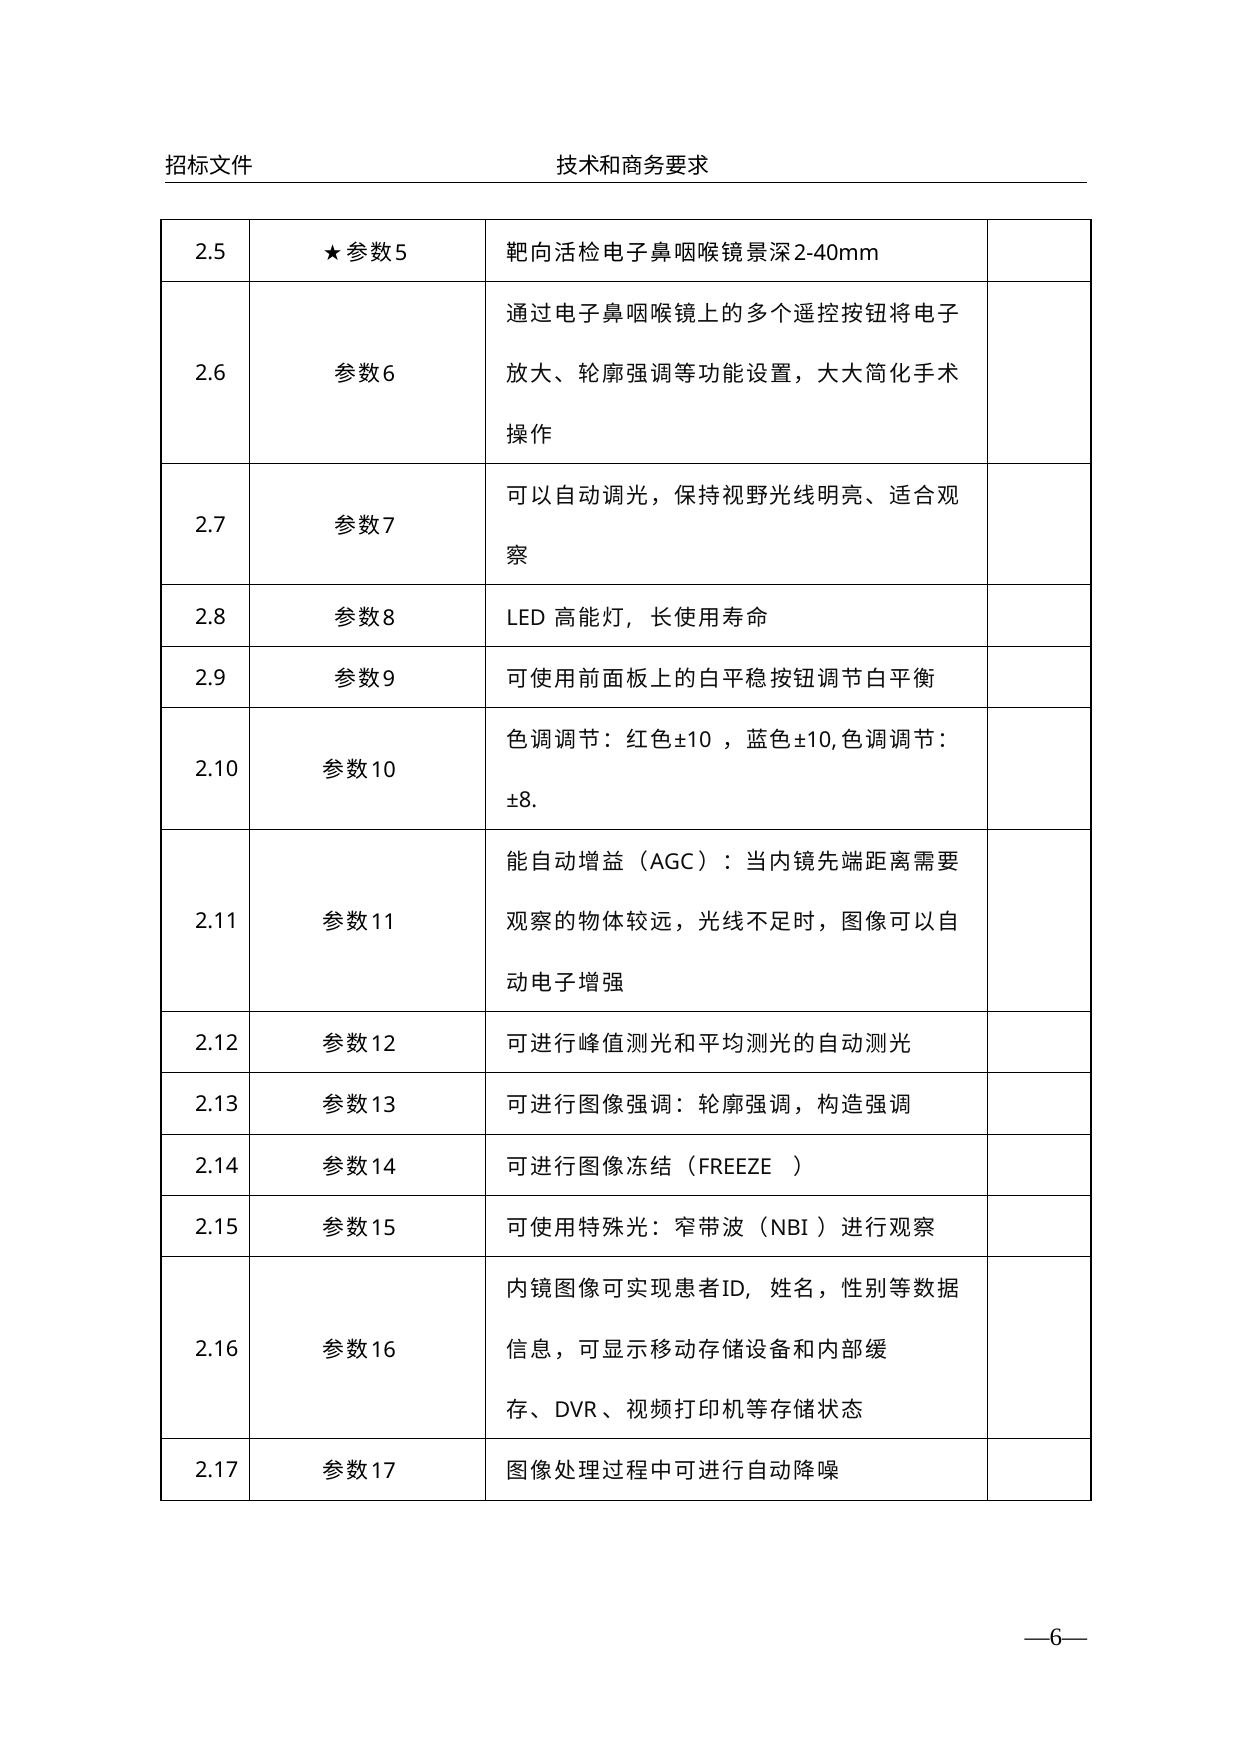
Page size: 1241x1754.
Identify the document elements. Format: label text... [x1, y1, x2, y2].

table_cell 2.8 [162, 585, 249, 646]
table_cell 可使用前面板上的白平稳按钮调节白平衡 [486, 647, 987, 707]
table_cell 参数12 [250, 1012, 485, 1072]
table_cell 参数16 [250, 1257, 485, 1438]
table_cell 参数17 [250, 1439, 485, 1499]
table_cell 可进行图像强调：轮廓强调，构造强调 [486, 1073, 987, 1133]
table_cell 参数9 [250, 647, 485, 707]
table_cell 色调调节：红色±10，蓝色±10,色调调节：±8. [486, 708, 987, 829]
table_cell 2.14 [162, 1135, 249, 1195]
table_cell 参数8 [250, 585, 485, 646]
table_cell [988, 464, 1090, 584]
table_cell 2.15 [162, 1196, 249, 1256]
table_cell 2.12 [162, 1012, 249, 1072]
table_cell 可使用特殊光：窄带波（NBI）进行观察 [486, 1196, 987, 1256]
table_cell 图像处理过程中可进行自动降噪 [486, 1439, 987, 1499]
table_cell 参数15 [250, 1196, 485, 1256]
table_cell [988, 220, 1090, 281]
table_cell 2.5 [162, 220, 249, 281]
table_cell 2.9 [162, 647, 249, 707]
table_cell 2.11 [162, 830, 249, 1011]
table_cell [988, 1012, 1090, 1072]
table_cell 可进行峰值测光和平均测光的自动测光 [486, 1012, 987, 1072]
table_cell ★参数5 [250, 220, 485, 281]
table_cell 通过电子鼻咽喉镜上的多个遥控按钮将电子放大、轮廓强调等功能设置，大大简化手术操作 [486, 282, 987, 463]
table_cell [988, 1196, 1090, 1256]
table_cell 内镜图像可实现患者ID,姓名，性别等数据信息，可显示移动存储设备和内部缓存、DVR、视频打印机等存储状态 [486, 1257, 987, 1438]
table_cell 参数10 [250, 708, 485, 829]
table_cell [988, 708, 1090, 829]
table_cell LED高能灯,长使用寿命 [486, 585, 987, 646]
table_cell 可以自动调光，保持视野光线明亮、适合观察 [486, 464, 987, 584]
table_cell [988, 1073, 1090, 1133]
table_cell 2.6 [162, 282, 249, 463]
table_cell 2.13 [162, 1073, 249, 1133]
table_cell [988, 1135, 1090, 1195]
table_cell 2.7 [162, 464, 249, 584]
table_cell 靶向活检电子鼻咽喉镜景深2-40mm [486, 220, 987, 281]
table_cell [988, 830, 1090, 1011]
table_cell 2.17 [162, 1439, 249, 1499]
table_cell 参数11 [250, 830, 485, 1011]
table_cell 可进行图像冻结（FREEZE） [486, 1135, 987, 1195]
table_cell 参数6 [250, 282, 485, 463]
table_cell [988, 282, 1090, 463]
table_cell 2.16 [162, 1257, 249, 1438]
table_cell 能自动增益（AGC）：当内镜先端距离需要观察的物体较远，光线不足时，图像可以自动电子增强 [486, 830, 987, 1011]
table_cell [988, 1257, 1090, 1438]
table_cell [988, 647, 1090, 707]
table_cell [988, 585, 1090, 646]
table_cell [988, 1439, 1090, 1499]
table_cell 2.10 [162, 708, 249, 829]
table_cell 参数7 [250, 464, 485, 584]
table_cell 参数13 [250, 1073, 485, 1133]
table_cell 参数14 [250, 1135, 485, 1195]
